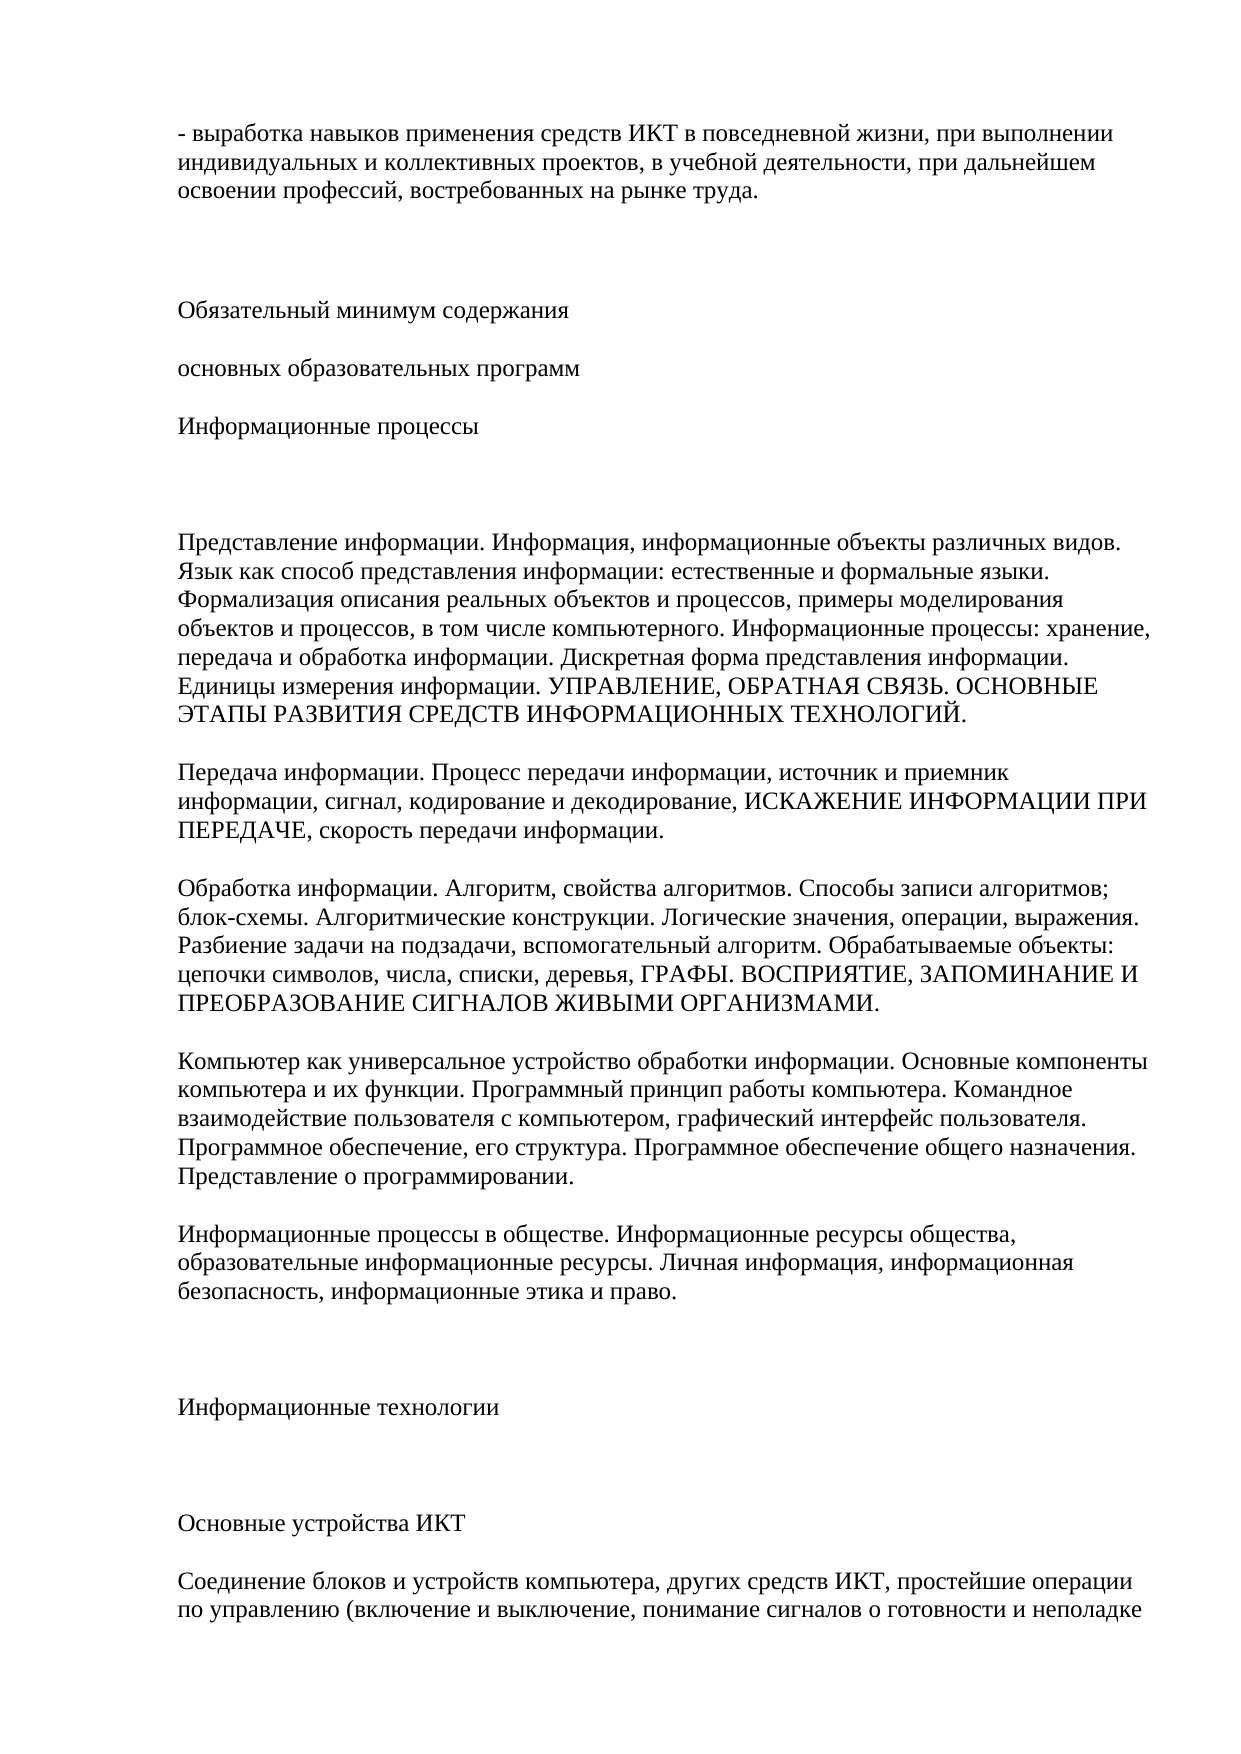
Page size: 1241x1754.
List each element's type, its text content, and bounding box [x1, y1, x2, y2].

text - выработка навыков применения средств ИКТ в повседневной жизни, при выполнении индивидуальных и коллективных проектов, в учебной деятельности, при дальнейшем освоении профессий, востребованных на рынке труда. [177, 118, 1152, 204]
text Основные устройства ИКТ [177, 1508, 1152, 1537]
text Передача информации. Процесс передачи информации, источник и приемник информации, сигнал, кодирование и декодирование, ИСКАЖЕНИЕ ИНФОРМАЦИИ ПРИ ПЕРЕДАЧЕ, скорость передачи информации. [177, 757, 1152, 844]
text Информационные процессы в обществе. Информационные ресурсы общества, образовательные информационные ресурсы. Личная информация, информационная безопасность, информационные этика и право. [177, 1219, 1152, 1305]
text основных образовательных программ [177, 353, 1152, 382]
text Компьютер как универсальное устройство обработки информации. Основные компоненты компьютера и их функции. Программный принцип работы компьютера. Командное взаимодействие пользователя с компьютером, графический интерфейс пользователя. Программное обеспечение, его структура. Программное обеспечение общего назначения. Представление о программировании. [177, 1046, 1152, 1189]
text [177, 1566, 1152, 1623]
text Информационные процессы [177, 411, 1152, 440]
text Обработка информации. Алгоритм, свойства алгоритмов. Способы записи алгоритмов; блок-схемы. Алгоритмические конструкции. Логические значения, операции, выражения. Разбиение задачи на подзадачи, вспомогательный алгоритм. Обрабатываемые объекты: цепочки символов, числа, списки, деревья, ГРАФЫ. ВОСПРИЯТИЕ, ЗАПОМИНАНИЕ И ПРЕОБРАЗОВАНИЕ СИГНАЛОВ ЖИВЫМИ ОРГАНИЗМАМИ. [177, 873, 1152, 1017]
text Представление информации. Информация, информационные объекты различных видов. Язык как способ представления информации: естественные и формальные языки. Формализация описания реальных объектов и процессов, примеры моделирования объектов и процессов, в том числе компьютерного. Информационные процессы: хранение, передача и обработка информации. Дискретная форма представления информации. Единицы измерения информации. УПРАВЛЕНИЕ, ОБРАТНАЯ СВЯЗЬ. ОСНОВНЫЕ ЭТАПЫ РАЗВИТИЯ СРЕДСТВ ИНФОРМАЦИОННЫХ ТЕХНОЛОГИЙ. [177, 527, 1152, 728]
text Информационные технологии [177, 1392, 1152, 1421]
text Обязательный минимум содержания [177, 295, 1152, 324]
